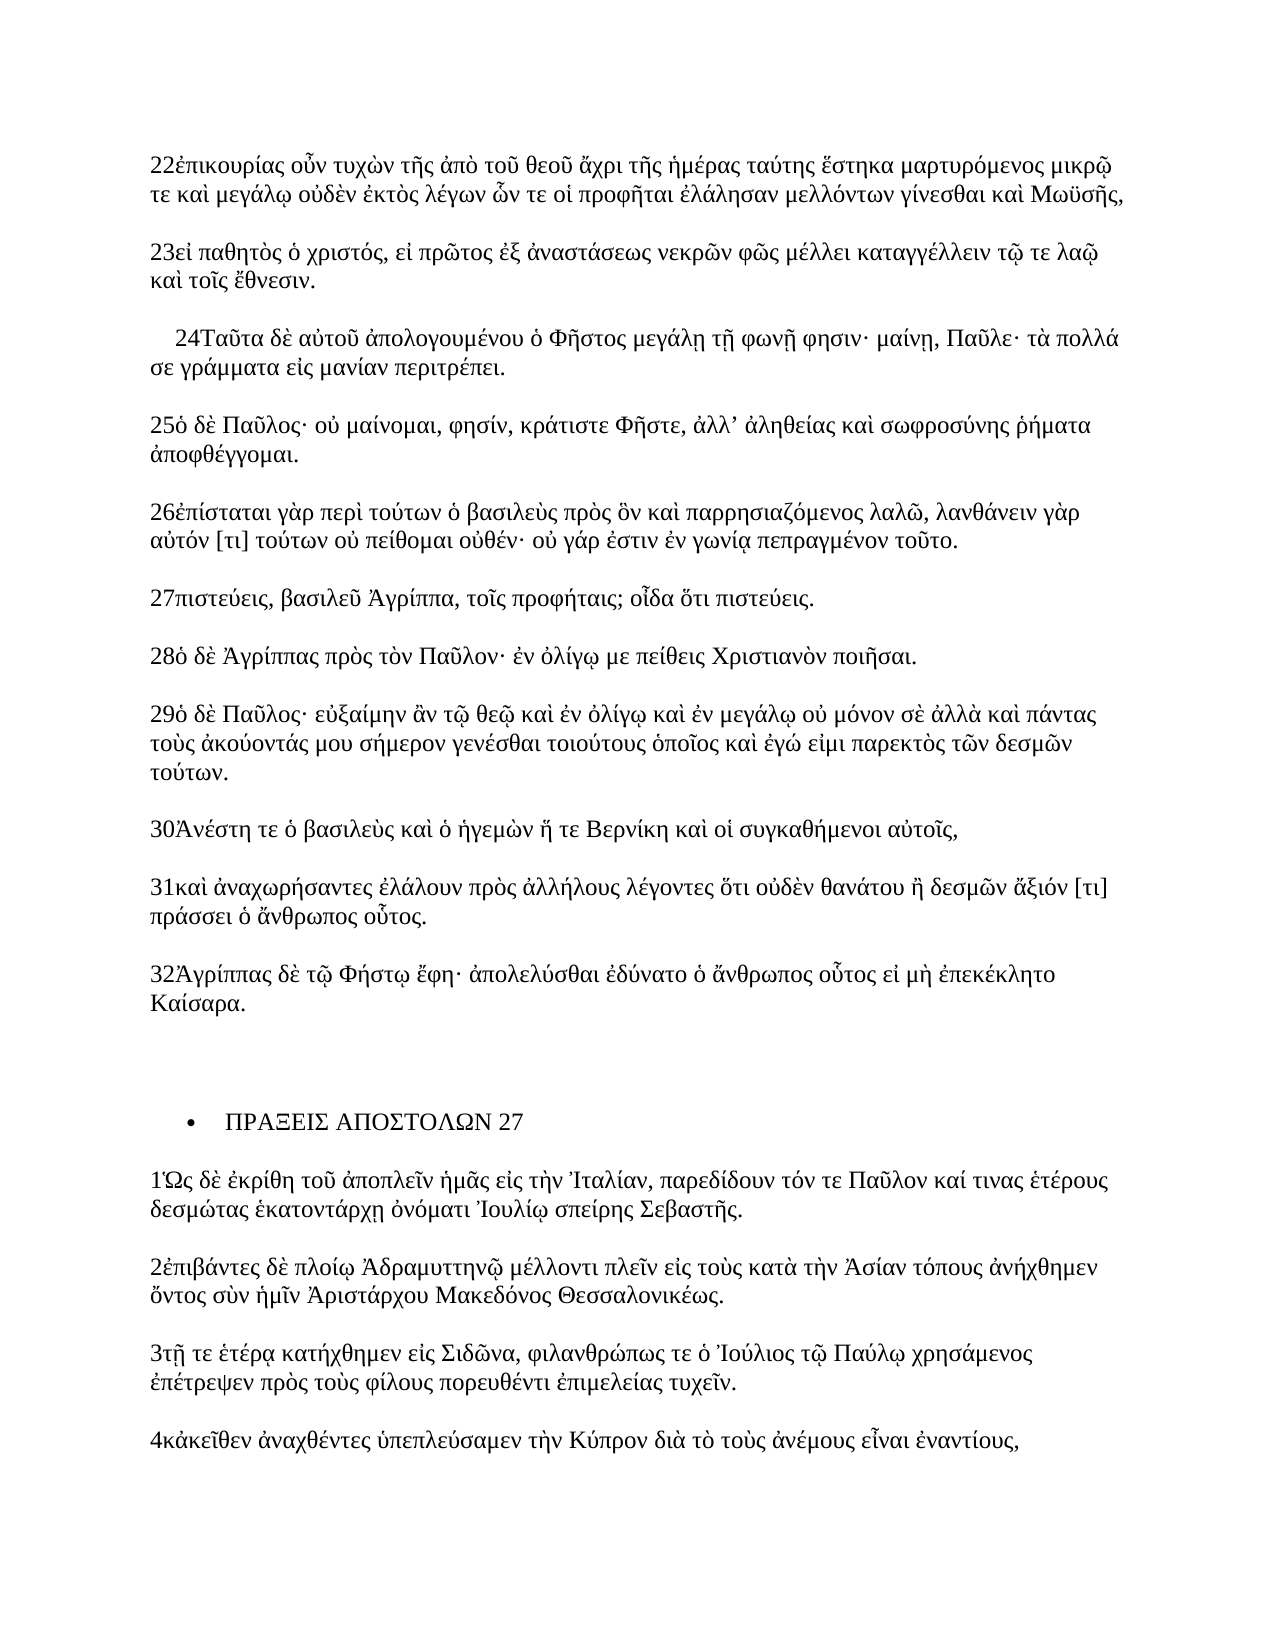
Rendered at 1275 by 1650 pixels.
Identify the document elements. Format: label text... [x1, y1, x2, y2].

text 24Ταῦτα δὲ αὐτοῦ ἀπολογουμένου ὁ Φῆστος μεγάλῃ τῇ φωνῇ φησιν· μαίνῃ, Παῦλε· τὰ πολλά σε γράμματα εἰς μανίαν περιτρέπει. [150, 323, 1125, 381]
text 23εἰ παθητὸς ὁ χριστός, εἰ πρῶτος ἐξ ἀναστάσεως νεκρῶν φῶς μέλλει καταγγέλλειν τῷ τε λαῷ καὶ τοῖς ἔθνεσιν. [150, 237, 1125, 294]
text 29ὁ δὲ Παῦλος· εὐξαίμην ἂν τῷ θεῷ καὶ ἐν ὀλίγῳ καὶ ἐν μεγάλῳ οὐ μόνον σὲ ἀλλὰ καὶ πάντας τοὺς ἀκούοντάς μου σήμερον γενέσθαι τοιούτους ὁποῖος καὶ ἐγώ εἰμι παρεκτὸς τῶν δεσμῶν τούτων. [150, 699, 1125, 785]
list ΠΡΑΞΕΙΣ ΑΠΟΣΤΟΛΩΝ 27 [187, 1107, 1125, 1136]
text 1Ὡς δὲ ἐκρίθη τοῦ ἀποπλεῖν ἡμᾶς εἰς τὴν Ἰταλίαν, παρεδίδουν τόν τε Παῦλον καί τινας ἑτέρους δεσμώτας ἑκατοντάρχῃ ὀνόματι Ἰουλίῳ σπείρης Σεβαστῆς. [150, 1165, 1125, 1223]
text 31καὶ ἀναχωρήσαντες ἐλάλουν πρὸς ἀλλήλους λέγοντες ὅτι οὐδὲν θανάτου ἢ δεσμῶν ἄξιόν [τι] πράσσει ὁ ἄνθρωπος οὗτος. [150, 872, 1125, 930]
text 28ὁ δὲ Ἀγρίππας πρὸς τὸν Παῦλον· ἐν ὀλίγῳ με πείθεις Χριστιανὸν ποιῆσαι. [150, 641, 1125, 670]
text 3τῇ τε ἑτέρᾳ κατήχθημεν εἰς Σιδῶνα, φιλανθρώπως τε ὁ Ἰούλιος τῷ Παύλῳ χρησάμενος ἐπέτρεψεν πρὸς τοὺς φίλους πορευθέντι ἐπιμελείας τυχεῖν. [150, 1338, 1125, 1396]
text 2ἐπιβάντες δὲ πλοίῳ Ἀδραμυττηνῷ μέλλοντι πλεῖν εἰς τοὺς κατὰ τὴν Ἀσίαν τόπους ἀνήχθημεν ὄντος σὺν ἡμῖν Ἀριστάρχου Μακεδόνος Θεσσαλονικέως. [150, 1252, 1125, 1309]
text 4κἀκεῖθεν ἀναχθέντες ὑπεπλεύσαμεν τὴν Κύπρον διὰ τὸ τοὺς ἀνέμους εἶναι ἐναντίους, [150, 1425, 1125, 1454]
text 25ὁ δὲ Παῦλος· οὐ μαίνομαι, φησίν, κράτιστε Φῆστε, ἀλλ’ ἀληθείας καὶ σωφροσύνης ῥήματα ἀποφθέγγομαι. [150, 410, 1125, 467]
text 27πιστεύεις, βασιλεῦ Ἀγρίππα, τοῖς προφήταις; οἶδα ὅτι πιστεύεις. [150, 583, 1125, 612]
text 26ἐπίσταται γὰρ περὶ τούτων ὁ βασιλεὺς πρὸς ὃν καὶ παρρησιαζόμενος λαλῶ, λανθάνειν γὰρ αὐτόν [τι] τούτων οὐ πείθομαι οὐθέν· οὐ γάρ ἐστιν ἐν γωνίᾳ πεπραγμένον τοῦτο. [150, 497, 1125, 554]
text 32Ἀγρίππας δὲ τῷ Φήστῳ ἔφη· ἀπολελύσθαι ἐδύνατο ὁ ἄνθρωπος οὗτος εἰ μὴ ἐπεκέκλητο Καίσαρα. [150, 959, 1125, 1017]
text 22ἐπικουρίας οὖν τυχὼν τῆς ἀπὸ τοῦ θεοῦ ἄχρι τῆς ἡμέρας ταύτης ἕστηκα μαρτυρόμενος μικρῷ τε καὶ μεγάλῳ οὐδὲν ἐκτὸς λέγων ὧν τε οἱ προφῆται ἐλάλησαν μελλόντων γίνεσθαι καὶ Μωϋσῆς, [150, 150, 1125, 207]
text 30Ἀνέστη τε ὁ βασιλεὺς καὶ ὁ ἡγεμὼν ἥ τε Βερνίκη καὶ οἱ συγκαθήμενοι αὐτοῖς, [150, 814, 1125, 843]
